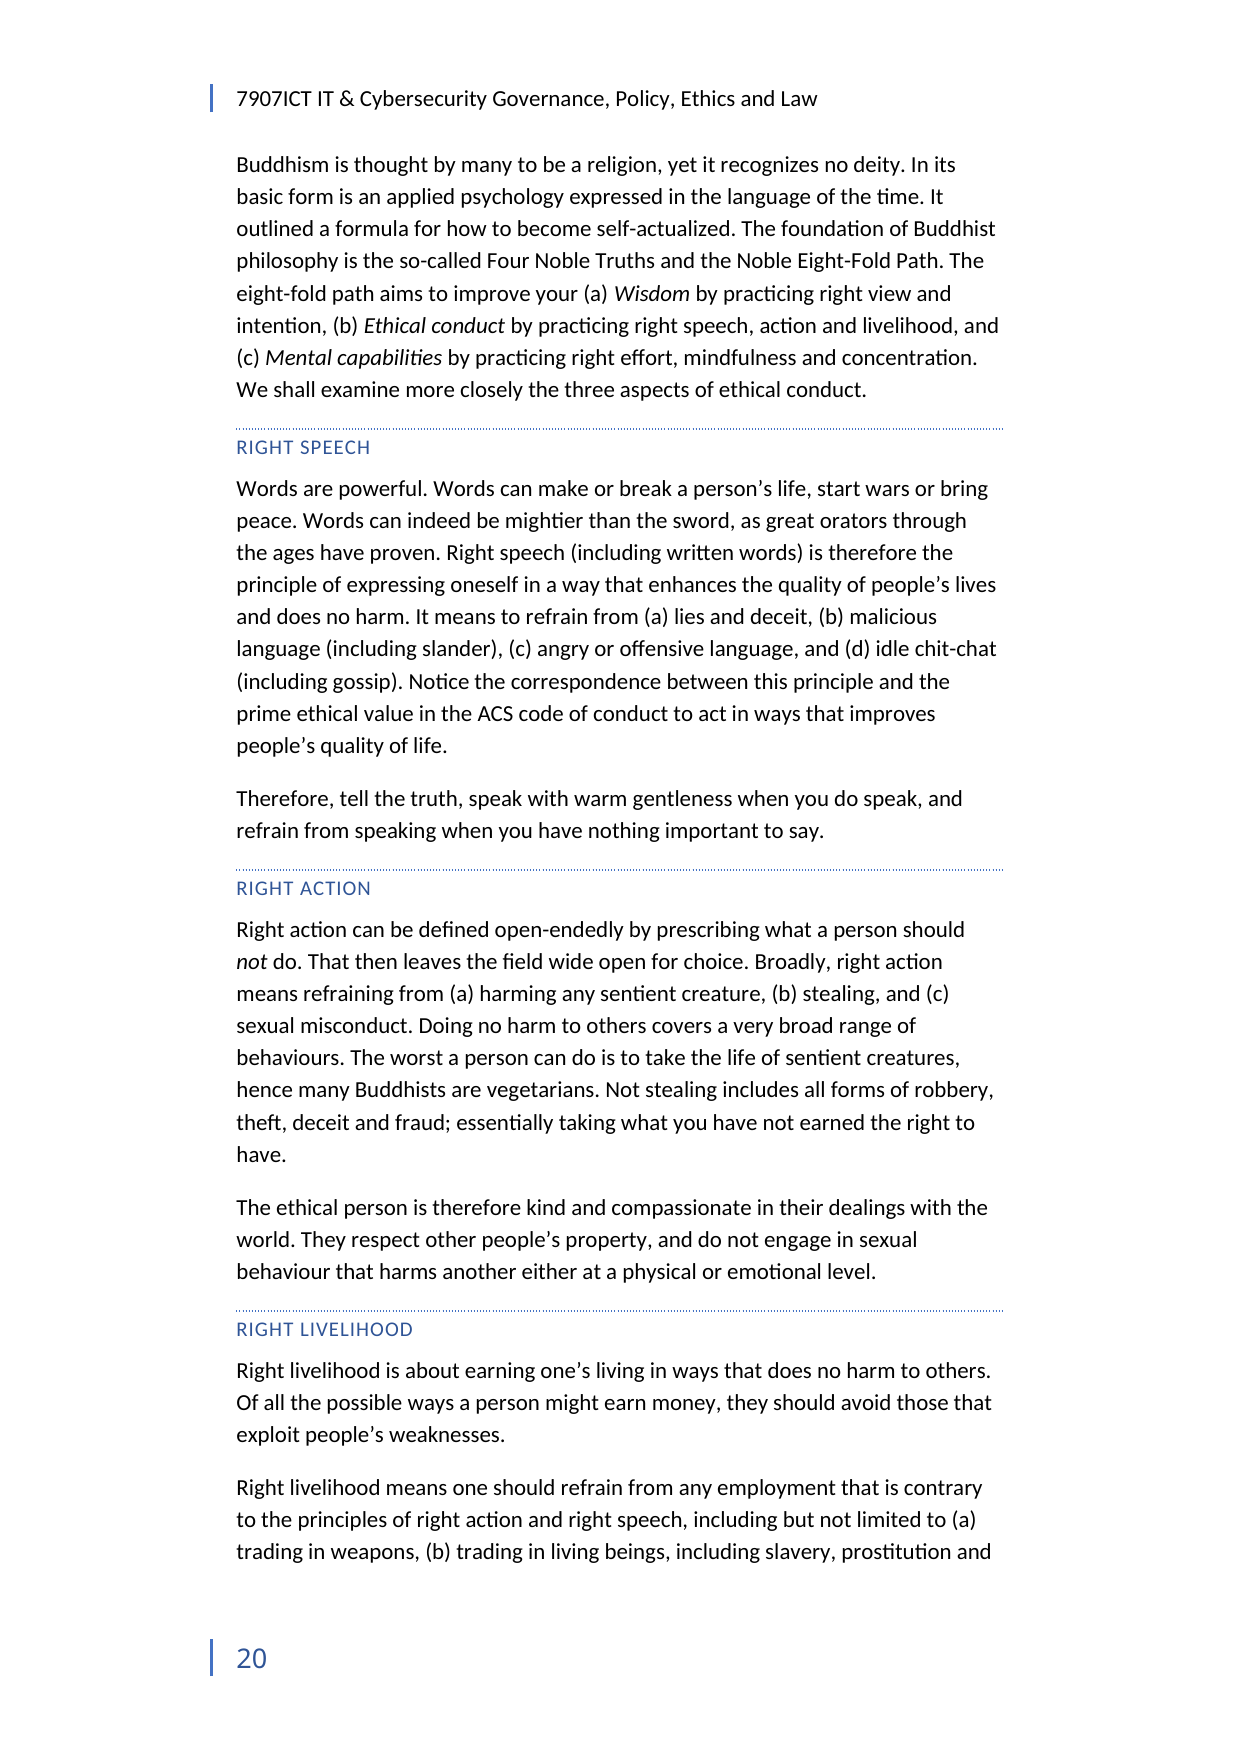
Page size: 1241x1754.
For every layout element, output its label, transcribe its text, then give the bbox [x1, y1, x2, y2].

text Therefore, tell the truth, speak with warm gentleness when you do speak, and refrain from speaking when you have nothing important to say. [236, 784, 1004, 844]
text Right livelihood is about earning one’s living in ways that does no harm to others. Of all the possible ways a person might earn money, they should avoid those that exploit people’s weaknesses. [236, 1356, 1004, 1448]
text Buddhism is thought by many to be a religion, yet it recognizes no deity. In its basic form is an applied psychology expressed in the language of the time. It outlined a formula for how to become self-actualized. The foundation of Buddhist philosophy is the so-called Four Noble Truths and the Noble Eight-Fold Path. The eight-fold path aims to improve your (a) Wisdom by practicing right view and intention, (b) Ethical conduct by practicing right speech, action and livelihood, and (c) Mental capabilities by practicing right effort, mindfulness and concentration. We shall examine more closely the three aspects of ethical conduct. [236, 150, 1004, 403]
text Right action can be defined open-endedly by prescribing what a person should not do. That then leaves the field wide open for choice. Broadly, right action means refraining from (a) harming any sentient creature, (b) stealing, and (c) sexual misconduct. Doing no harm to others covers a very broad range of behaviours. The worst a person can do is to take the life of sentient creatures, hence many Buddhists are vegetarians. Not stealing includes all forms of robbery, theft, deceit and fraud; essentially taking what you have not earned the right to have. [236, 915, 1004, 1168]
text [236, 1473, 1004, 1566]
subtitle Right Action [236, 869, 1004, 901]
subtitle Right Livelihood [236, 1310, 1004, 1342]
text Words are powerful. Words can make or break a person’s life, start wars or bring peace. Words can indeed be mightier than the sword, as great orators through the ages have proven. Right speech (including written words) is therefore the principle of expressing oneself in a way that enhances the quality of people’s lives and does no harm. It means to refrain from (a) lies and deceit, (b) malicious language (including slander), (c) angry or offensive language, and (d) idle chit-chat (including gossip). Notice the correspondence between this principle and the prime ethical value in the ACS code of conduct to act in ways that improves people’s quality of life. [236, 474, 1004, 759]
subtitle Right Speech [236, 428, 1004, 459]
text The ethical person is therefore kind and compassionate in their dealings with the world. They respect other people’s property, and do not engage in sexual behaviour that harms another either at a physical or emotional level. [236, 1193, 1004, 1285]
